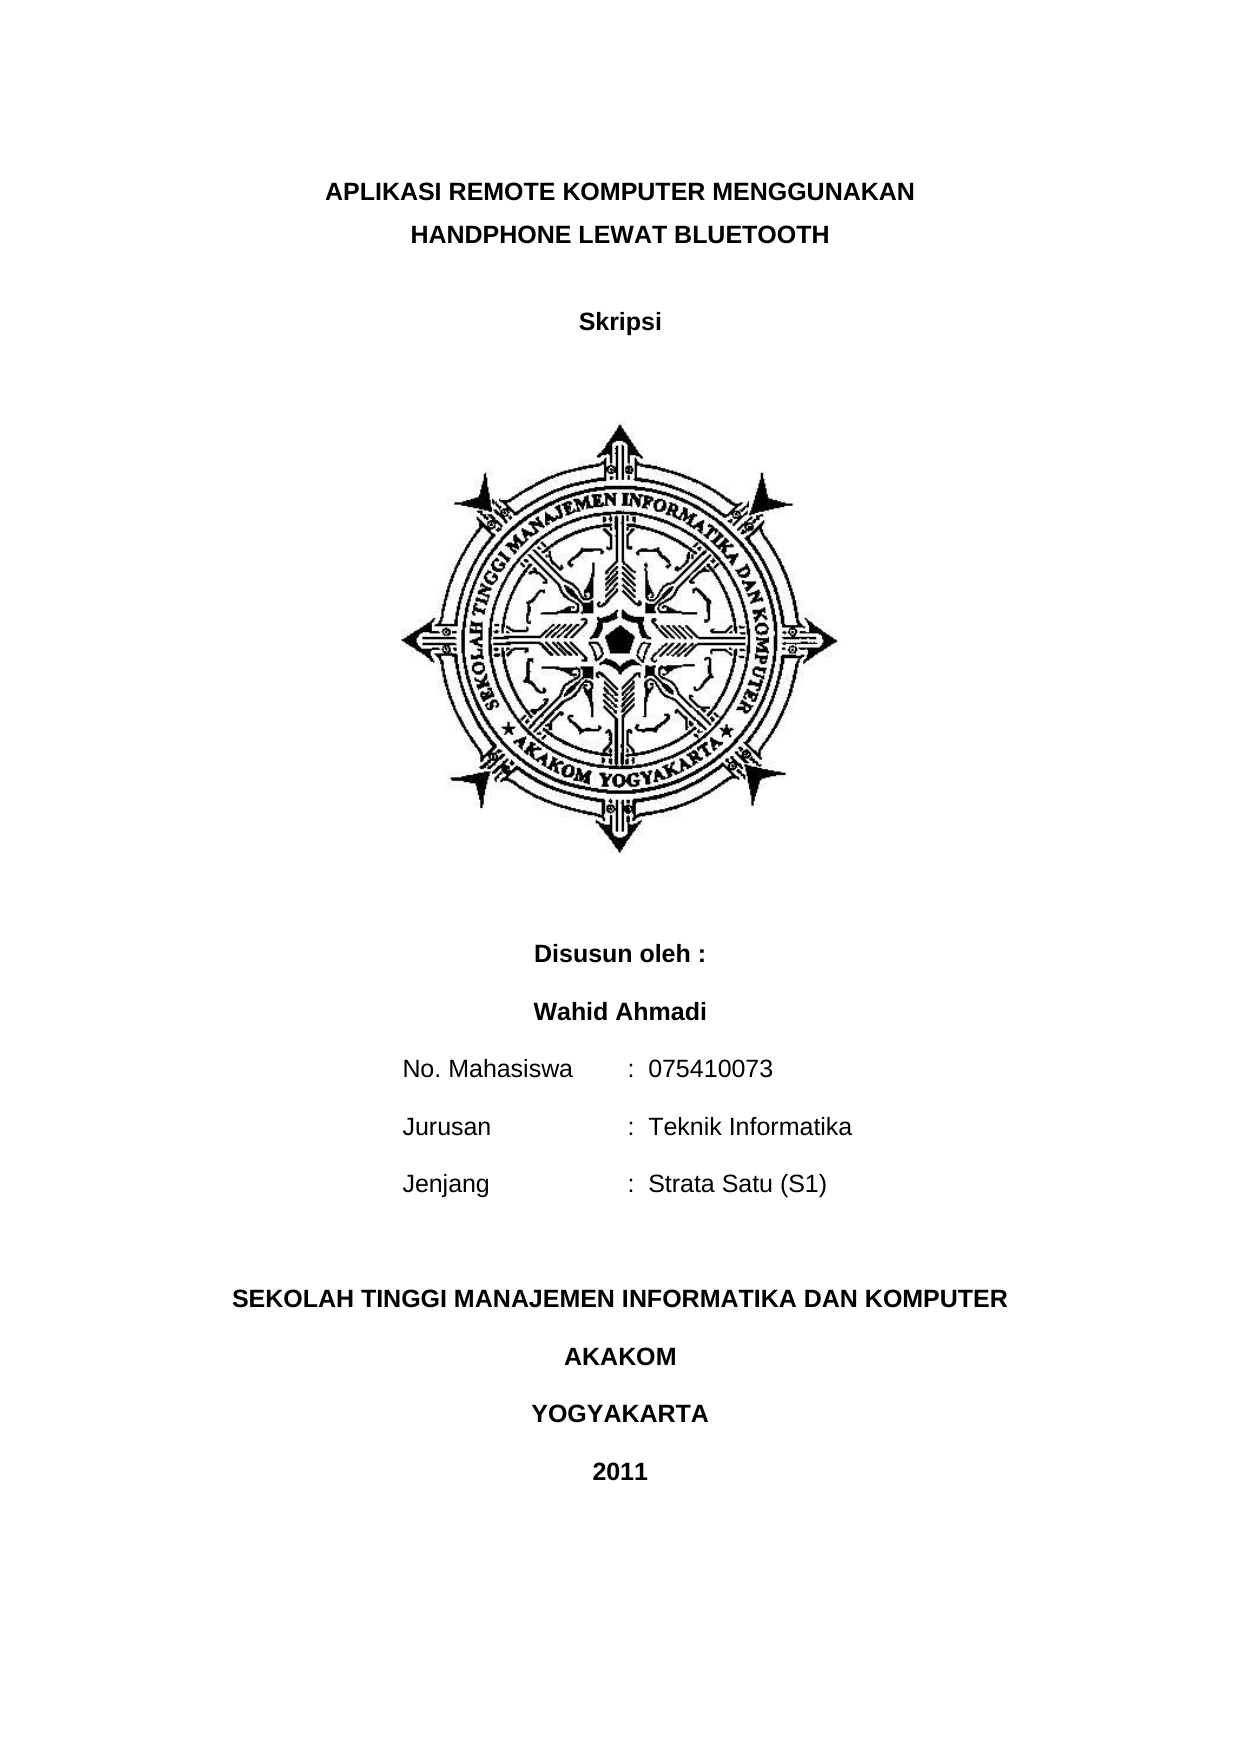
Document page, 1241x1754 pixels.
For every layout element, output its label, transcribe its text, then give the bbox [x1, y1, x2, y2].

text SEKOLAH TINGGI MANAJEMEN INFORMATIKA DAN KOMPUTER AKAKOM [177, 1284, 1063, 1370]
text APLIKASI REMOTE KOMPUTER MENGGUNAKAN [177, 177, 1063, 206]
picture [399, 421, 841, 853]
text Skripsi [177, 307, 1063, 335]
text HANDPHONE LEWAT BLUETOOTH [177, 220, 1063, 249]
text YOGYAKARTA [177, 1399, 1063, 1428]
text Jenjang : Strata Satu (S1) [327, 1169, 1063, 1198]
text 2011 [177, 1457, 1063, 1485]
text Jurusan : Teknik Informatika [327, 1112, 1063, 1140]
text Wahid Ahmadi [177, 997, 1063, 1025]
text No. Mahasiswa : 075410073 [327, 1054, 1063, 1083]
text Disusun oleh : [177, 939, 1063, 968]
